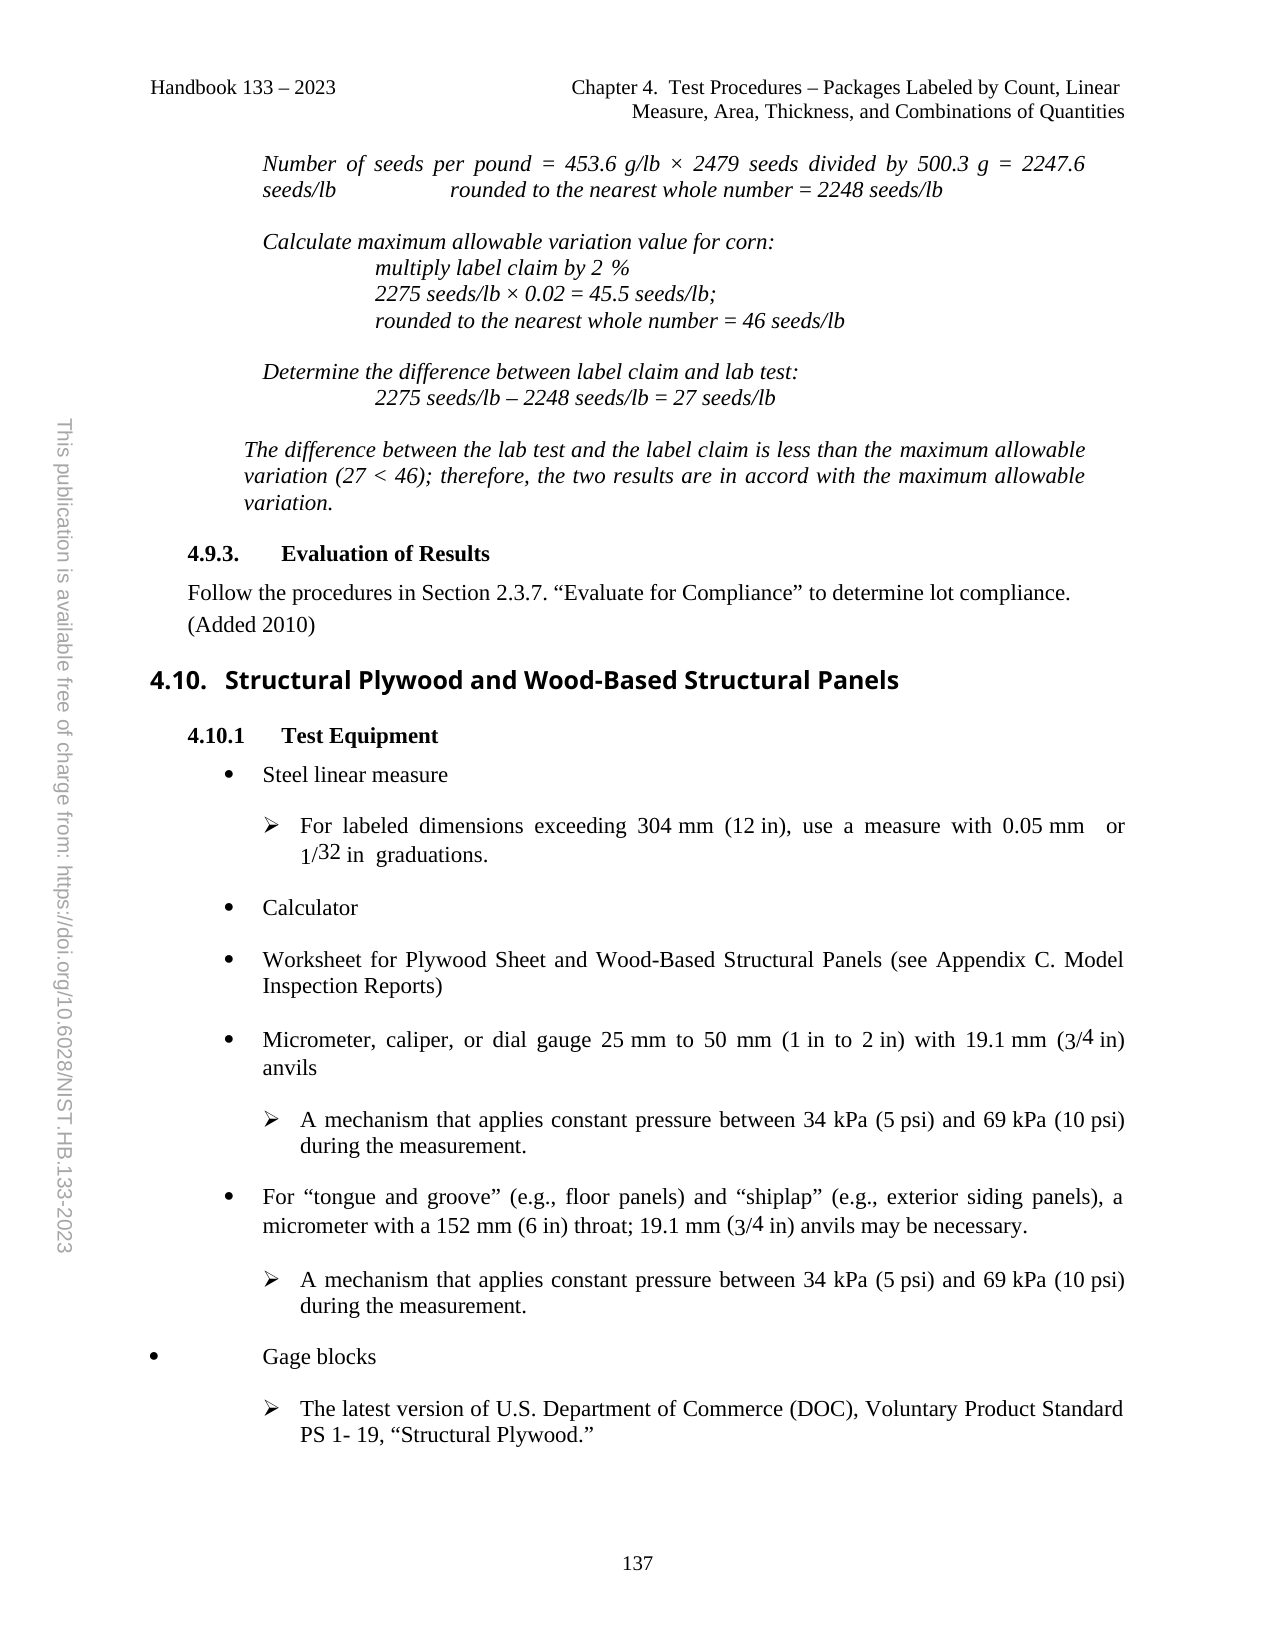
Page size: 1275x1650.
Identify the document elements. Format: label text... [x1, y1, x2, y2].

text 2275 seeds/lb – 2248 seeds/lb = 27 seeds/lb [262, 384, 1087, 411]
subtitle 4.9.3. Evaluation of Results [187, 540, 1125, 566]
text The difference between the lab test and the label claim is less than the maximum allowable variation (27 < 46); therefore, the two results are in accord with the maximum allowable variation. [244, 436, 1087, 515]
text Number of seeds per pound = 453.6 g/lb × 2479 seeds divided by 500.3 g = 2247.6 seeds/lb rounded to the nearest whole number = 2248 seeds/lb [262, 150, 1087, 203]
list Steel linear measure [225, 761, 1125, 787]
text multiply label claim by 2 % [262, 254, 1087, 280]
text 2275 seeds/lb × 0.02 = 45.5 seeds/lb; [262, 280, 1087, 307]
text Follow the procedures in Section 2.3.7. “Evaluate for Compliance” to determine lot compliance. [187, 579, 1125, 605]
list For “tongue and groove” (e.g., floor panels) and “shiplap” (e.g., exterior siding panels), a micrometer with a 152 mm (6 in) throat; 19.1 mm (3/4 in) anvils may be necessary. [225, 1183, 1125, 1241]
text Determine the difference between label claim and lab test: [262, 358, 1087, 384]
list Micrometer, caliper, or dial gauge 25 mm to 50 mm (1 in to 2 in) with 19.1 mm (3/4 in) anvils [225, 1023, 1125, 1081]
list A mechanism that applies constant pressure between 34 kPa (5 psi) and 69 kPa (10 psi) during the measurement. [262, 1266, 1125, 1318]
list Worksheet for Plywood Sheet and Wood-Based Structural Panels (see Appendix C. Model Inspection Reports) [225, 946, 1125, 998]
list Calculator [225, 894, 1125, 921]
list For labeled dimensions exceeding 304 mm (12 in), use a measure with 0.05 mm or 1/32 in graduations. [262, 812, 1125, 869]
text Calculate maximum allowable variation value for corn: [262, 228, 1125, 254]
list A mechanism that applies constant pressure between 34 kPa (5 psi) and 69 kPa (10 psi) during the measurement. [262, 1106, 1125, 1158]
text rounded to the nearest whole number = 46 seeds/lb [262, 307, 1087, 333]
subtitle 4.10. Structural Plywood and Wood-Based Structural Panels [150, 663, 1125, 697]
subtitle 4.10.1 Test Equipment [187, 722, 1125, 748]
text (Added 2010) [187, 611, 1125, 638]
list Gage blocks [150, 1343, 1125, 1370]
list The latest version of U.S. Department of Commerce (DOC), Voluntary Product Standard PS 1- 19, “Structural Plywood.” [262, 1395, 1125, 1447]
